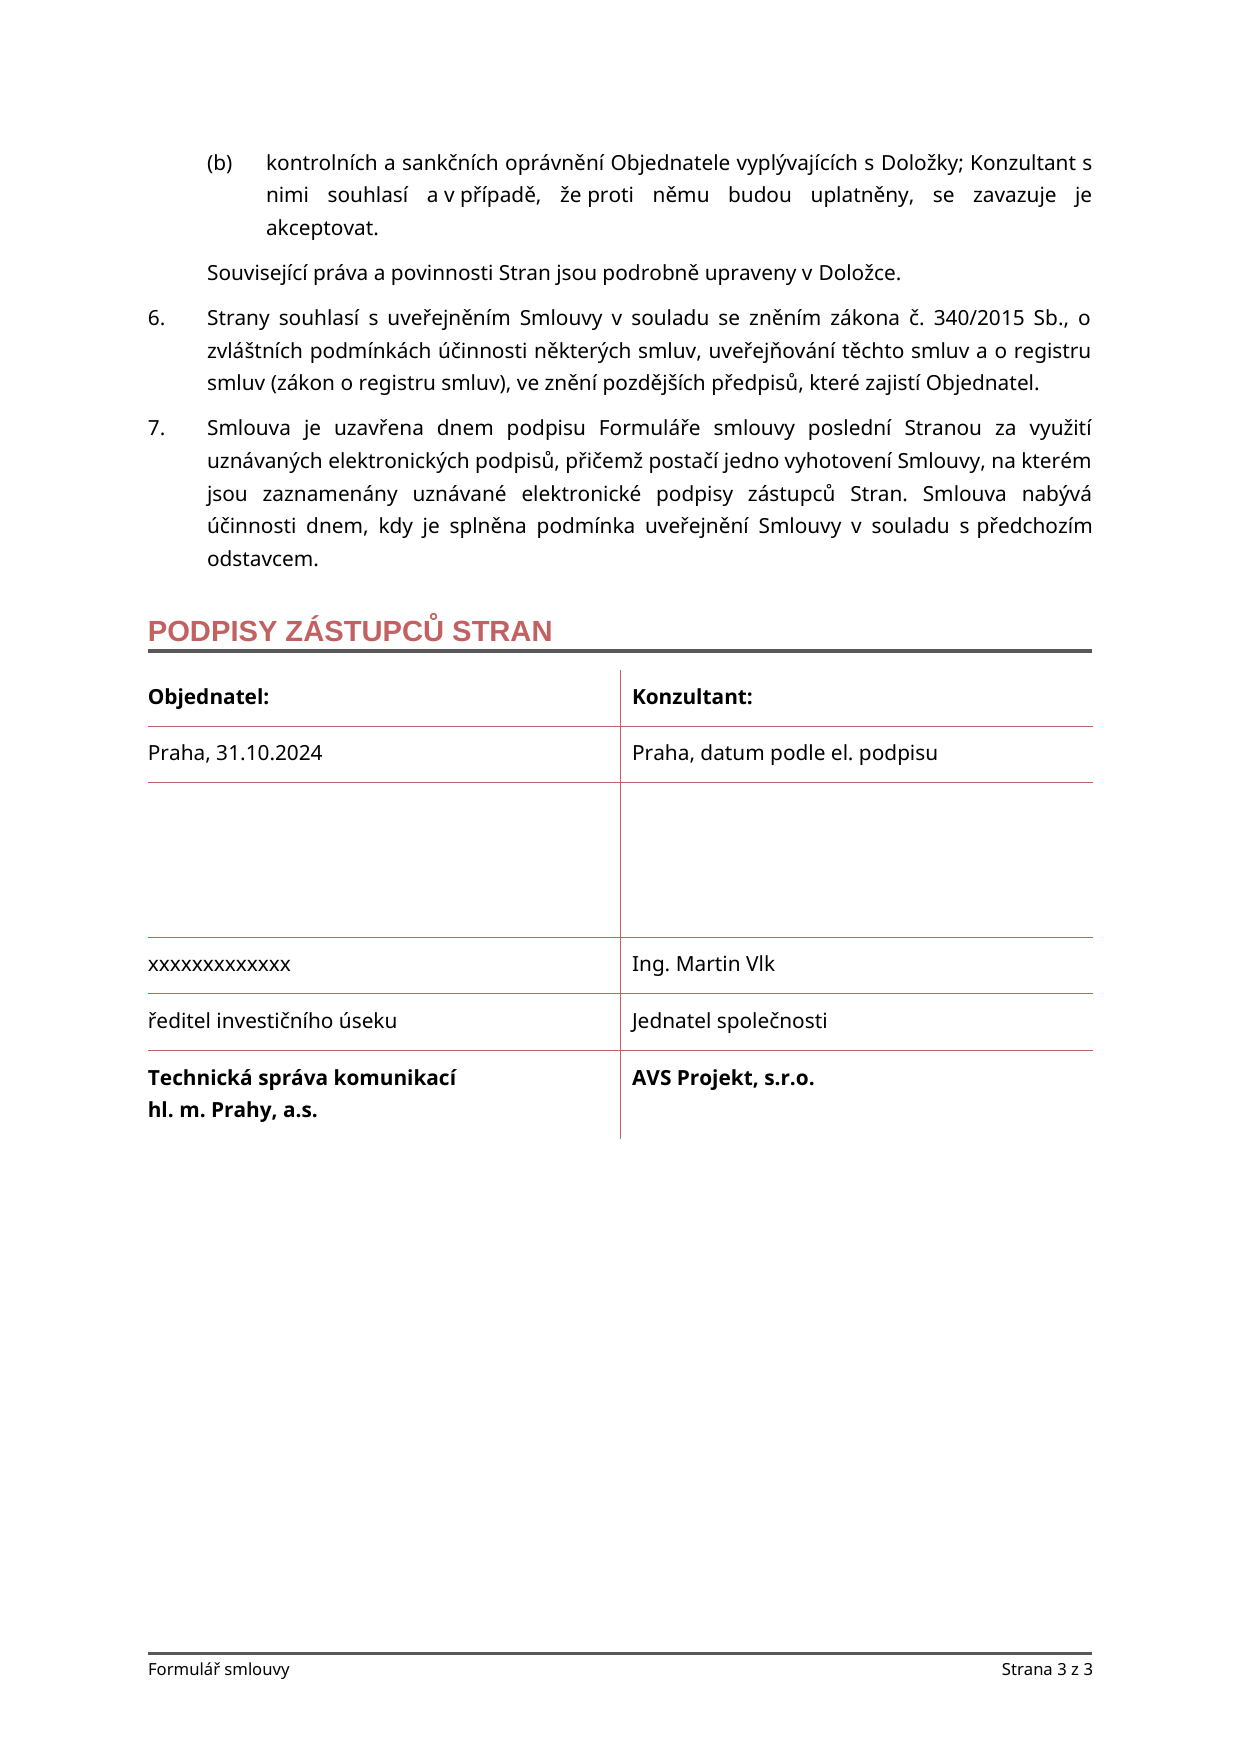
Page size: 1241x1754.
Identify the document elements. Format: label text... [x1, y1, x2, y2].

table_header Objednatel: [148, 670, 620, 726]
text Podpisy zástupců Stran [148, 614, 1092, 649]
table_cell xxxxxxxxxxxxx [148, 938, 620, 993]
table_cell AVS Projekt, s.r.o. [621, 1051, 1092, 1139]
text Strany souhlasí s uveřejněním Smlouvy v souladu se zněním zákona č. 340/2015 Sb., o zvláštních podmínkách účinnosti některých smluv, uveřejňování těchto smluv a o registru smluv (zákon o registru smluv), ve znění pozdějších předpisů, které zajistí Objednatel. [148, 303, 1092, 397]
table_cell Jednatel společnosti [621, 994, 1092, 1050]
table_cell [148, 783, 620, 937]
text Smlouva je uzavřena dnem podpisu Formuláře smlouvy poslední Stranou za využití uznávaných elektronických podpisů, přičemž postačí jedno vyhotovení Smlouvy, na kterém jsou zaznamenány uznávané elektronické podpisy zástupců Stran. Smlouva nabývá účinnosti dnem, kdy je splněna podmínka uveřejnění Smlouvy v souladu s předchozím odstavcem. [148, 413, 1092, 572]
table_cell ředitel investičního úseku [148, 994, 620, 1050]
table_cell Technická správa komunikací hl. m. Prahy, a.s. [148, 1051, 620, 1139]
table_cell Praha, datum podle el. podpisu [621, 727, 1092, 782]
table_cell [621, 783, 1092, 937]
text kontrolních a sankčních oprávnění Objednatele vyplývajících s Doložky; Konzultant s nimi souhlasí a v případě, že proti němu budou uplatněny, se zavazuje je akceptovat. [207, 148, 1092, 241]
text Související práva a povinnosti Stran jsou podrobně upraveny v Doložce. [207, 258, 1092, 286]
table_header Konzultant: [621, 670, 1092, 726]
table_cell Praha, 31.10.2024 [148, 727, 620, 782]
table_cell Ing. Martin Vlk [621, 938, 1092, 993]
